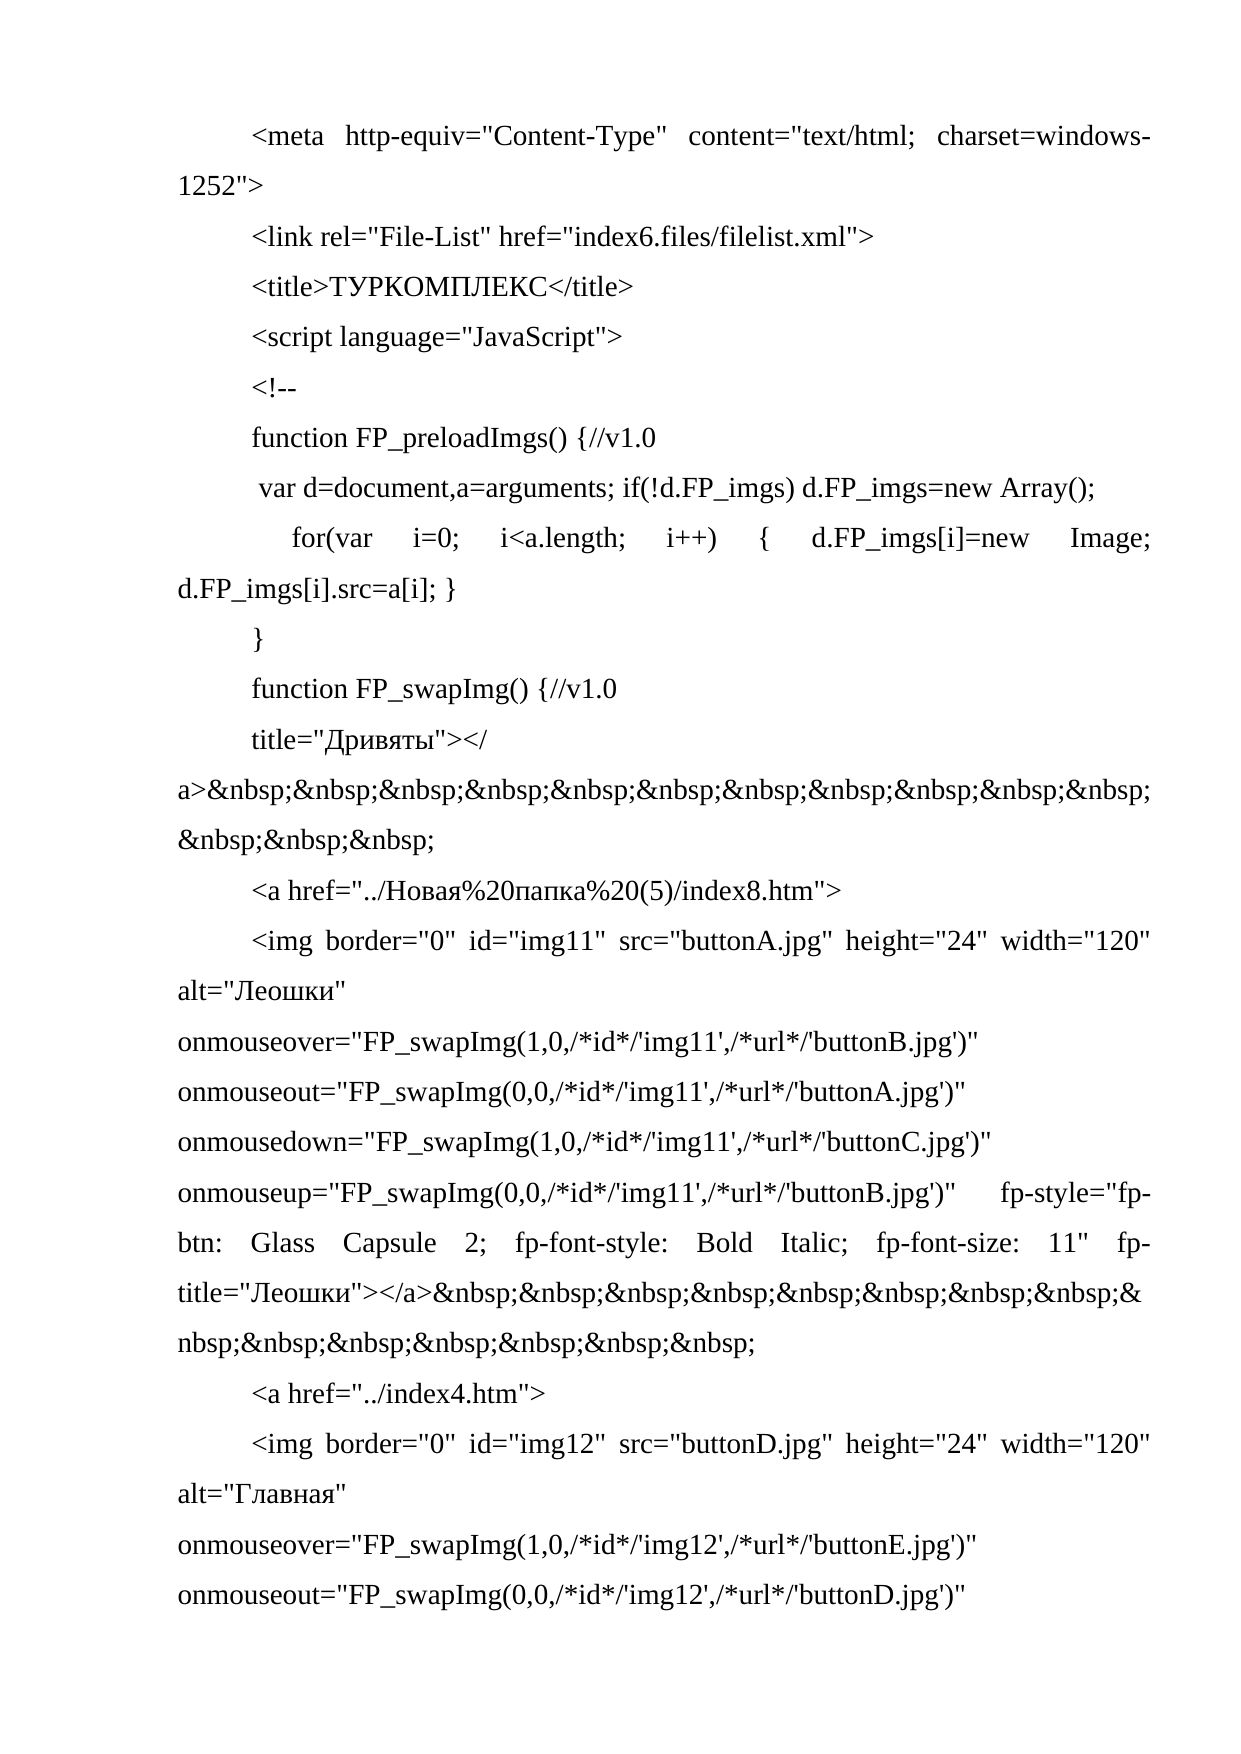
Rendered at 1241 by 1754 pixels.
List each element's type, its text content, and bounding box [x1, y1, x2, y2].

text <a href="../Новая%20папка%20(5)/index8.htm"> [177, 873, 1152, 906]
text function FP_swapImg() {//v1.0 [177, 672, 1152, 705]
text } [177, 621, 1152, 655]
text title="Дривяты"></a>&nbsp;&nbsp;&nbsp;&nbsp;&nbsp;&nbsp;&nbsp;&nbsp;&nbsp;&nbsp;&nbsp;&nbsp;&nbsp;&nbsp; [177, 722, 1152, 856]
text function FP_preloadImgs() {//v1.0 [177, 420, 1152, 453]
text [177, 1426, 1152, 1611]
text <link rel="File-List" href="index6.files/filelist.xml"> [177, 219, 1152, 252]
text <title>ТУРКОМПЛЕКС</title> [177, 269, 1152, 303]
text <!-- [177, 370, 1152, 403]
text <meta http-equiv="Content-Type" content="text/html; charset=windows-1252"> [177, 118, 1152, 202]
text var d=document,a=arguments; if(!d.FP_imgs) d.FP_imgs=new Array(); [177, 470, 1152, 504]
text <a href="../index4.htm"> [177, 1376, 1152, 1409]
text for(var i=0; i<a.length; i++) { d.FP_imgs[i]=new Image; d.FP_imgs[i].src=a[i]; } [177, 521, 1152, 604]
text <script language="JavaScript"> [177, 319, 1152, 353]
text <img border="0" id="img11" src="buttonA.jpg" height="24" width="120" alt="Леошки" onmouseover="FP_swapImg(1,0,/*id*/'img11',/*url*/'buttonB.jpg')" onmouseout="FP_swapImg(0,0,/*id*/'img11',/*url*/'buttonA.jpg')" onmousedown="FP_swapImg(1,0,/*id*/'img11',/*url*/'buttonC.jpg')" onmouseup="FP_swapImg(0,0,/*id*/'img11',/*url*/'buttonB.jpg')" fp-style="fp-btn: Glass Capsule 2; fp-font-style: Bold Italic; fp-font-size: 11" fp-title="Леошки"></a>&nbsp;&nbsp;&nbsp;&nbsp;&nbsp;&nbsp;&nbsp;&nbsp;&nbsp;&nbsp;&nbsp;&nbsp;&nbsp;&nbsp;&nbsp; [177, 923, 1152, 1359]
